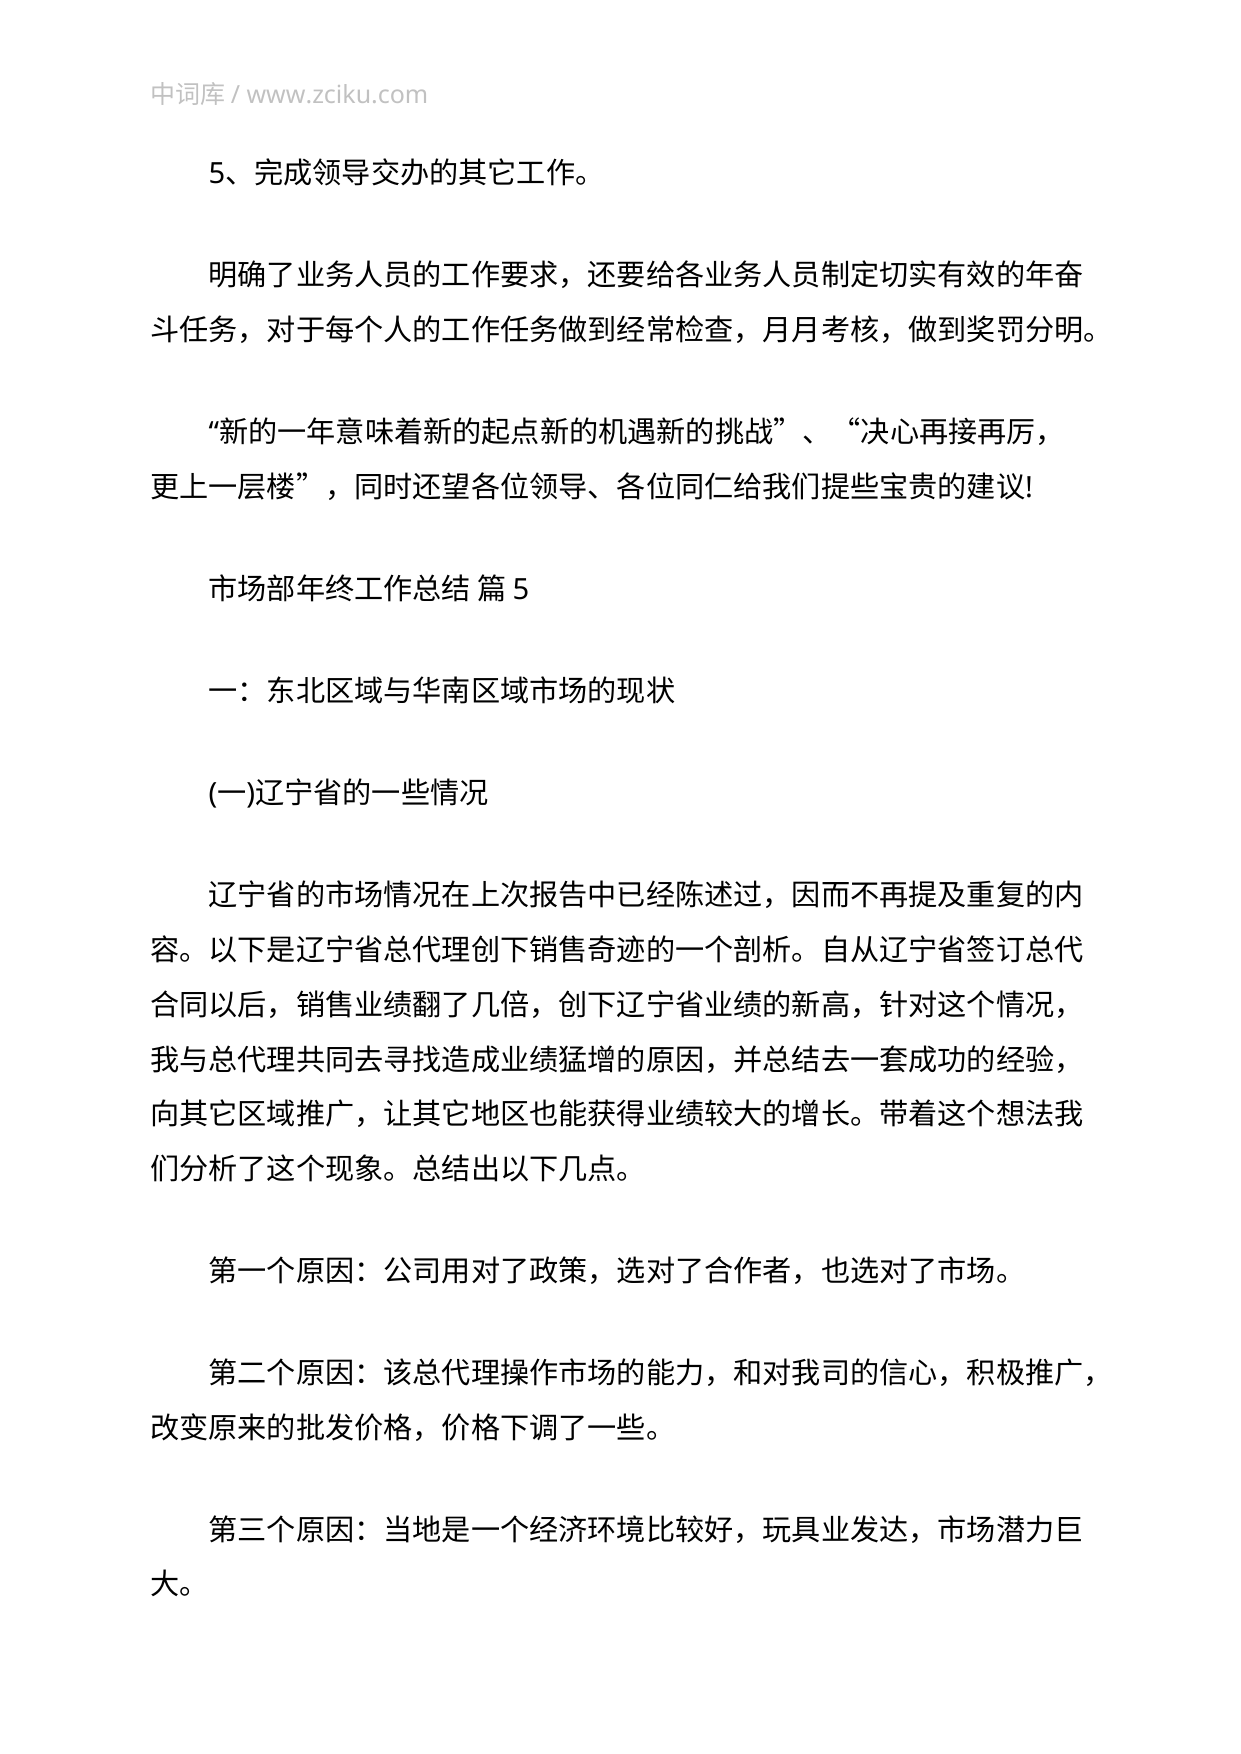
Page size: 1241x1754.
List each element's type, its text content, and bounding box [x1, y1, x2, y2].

text (一)辽宁省的一些情况 [150, 769, 1090, 812]
text 市场部年终工作总结 篇5 [150, 566, 1090, 608]
text 第三个原因：当地是一个经济环境比较好，玩具业发达，市场潜力巨大。 [150, 1506, 1090, 1603]
text 辽宁省的市场情况在上次报告中已经陈述过，因而不再提及重复的内容。以下是辽宁省总代理创下销售奇迹的一个剖析。自从辽宁省签订总代合同以后，销售业绩翻了几倍，创下辽宁省业绩的新高，针对这个情况，我与总代理共同去寻找造成业绩猛增的原因，并总结去一套成功的经验，向其它区域推广，让其它地区也能获得业绩较大的增长。带着这个想法我们分析了这个现象。总结出以下几点。 [150, 871, 1090, 1188]
text 第二个原因：该总代理操作市场的能力，和对我司的信心，积极推广，改变原来的批发价格，价格下调了一些。 [150, 1349, 1090, 1447]
text 5、完成领导交办的其它工作。 [150, 150, 1090, 192]
text 明确了业务人员的工作要求，还要给各业务人员制定切实有效的年奋斗任务，对于每个人的工作任务做到经常检查，月月考核，做到奖罚分明。 [150, 252, 1090, 349]
text 一：东北区域与华南区域市场的现状 [150, 668, 1090, 710]
text 第一个原因：公司用对了政策，选对了合作者，也选对了市场。 [150, 1248, 1090, 1290]
text “新的一年意味着新的起点新的机遇新的挑战”、“决心再接再厉，更上一层楼”，同时还望各位领导、各位同仁给我们提些宝贵的建议! [150, 409, 1090, 506]
